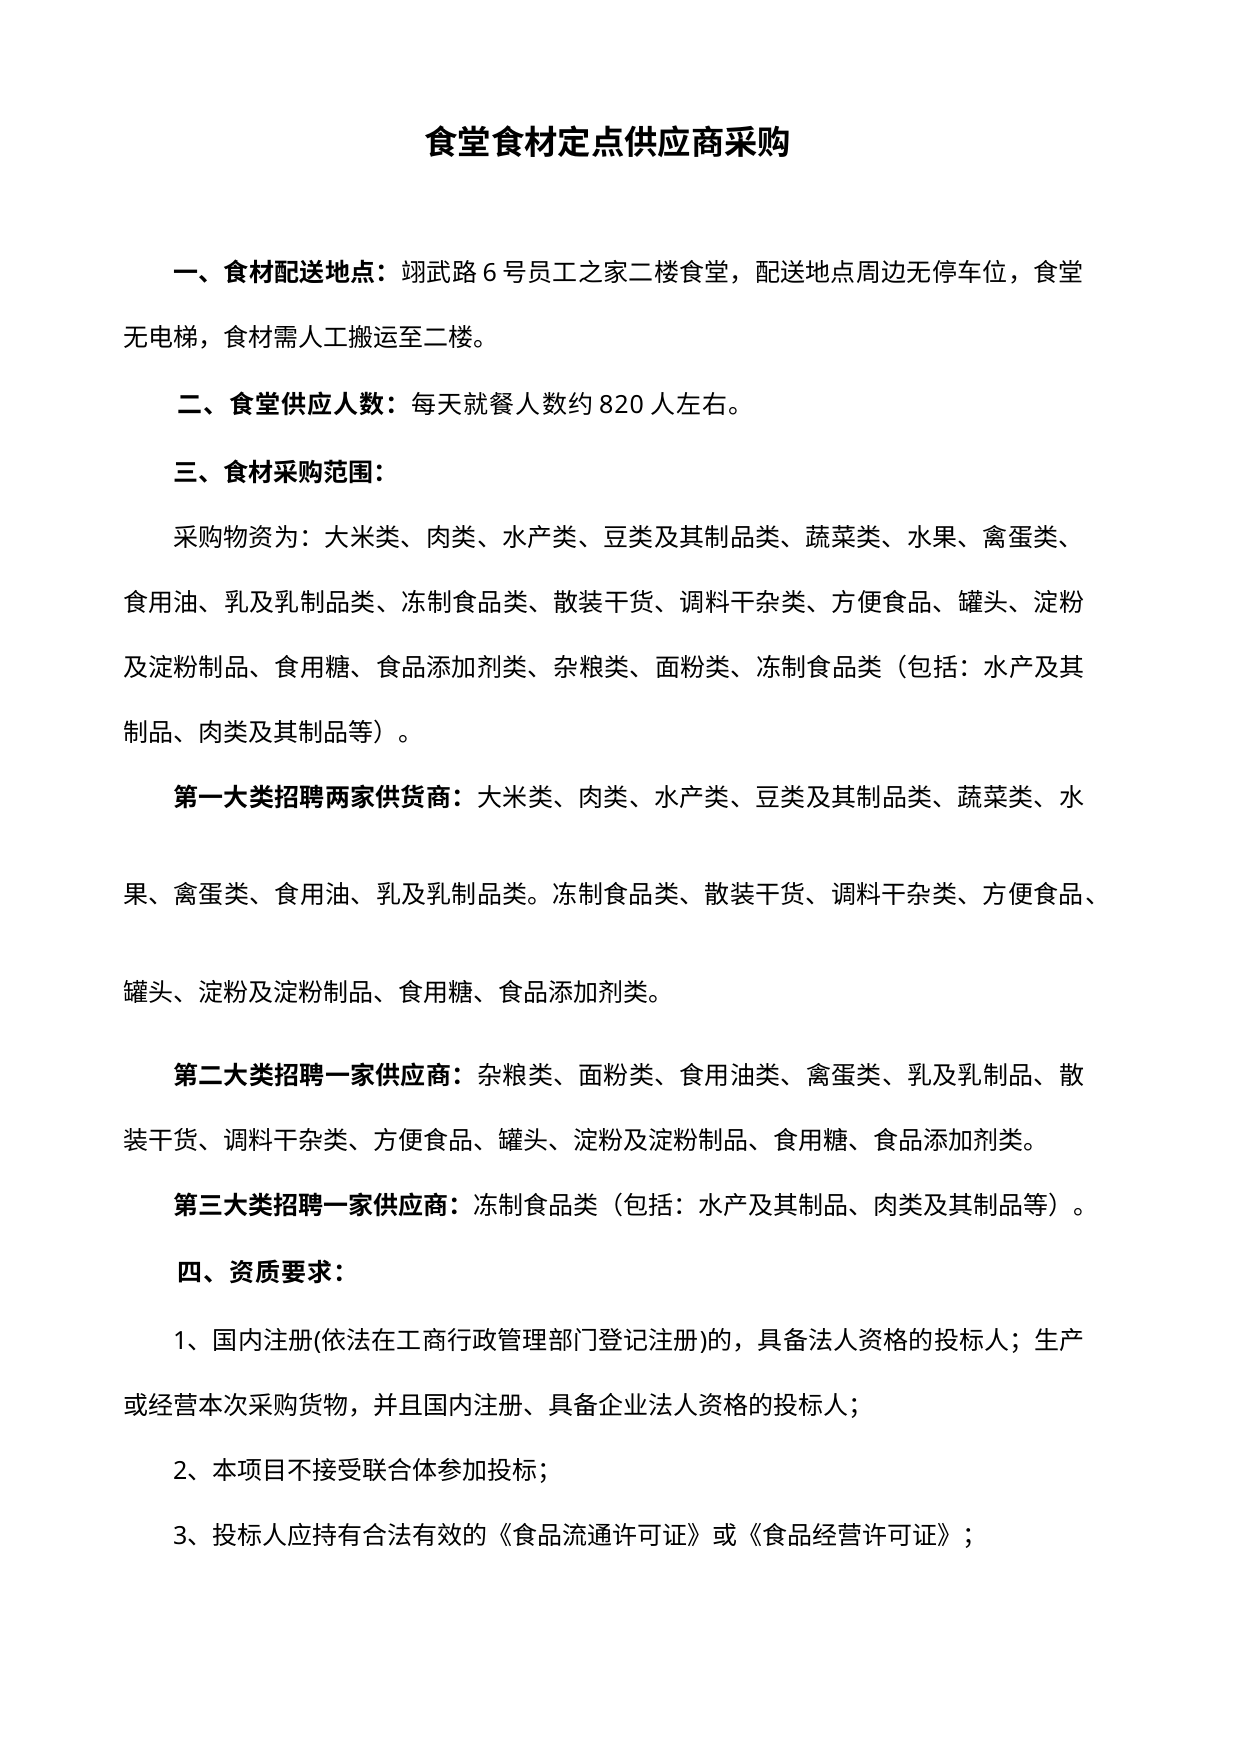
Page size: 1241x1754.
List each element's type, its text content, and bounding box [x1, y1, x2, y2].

text 3、投标人应持有合法有效的《食品流通许可证》或《食品经营许可证》； [123, 1501, 1085, 1566]
text 一、食材配送地点：翊武路6号员工之家二楼食堂，配送地点周边无停车位，食堂无电梯，食材需人工搬运至二楼。 [123, 238, 1085, 368]
list 第二大类招聘一家供应商：杂粮类、面粉类、食用油类、禽蛋类、乳及乳制品、散装干货、调料干杂类、方便食品、罐头、淀粉及淀粉制品、食用糖、食品添加剂类。 [123, 1041, 1085, 1171]
text 食堂食材定点供应商采购 [123, 108, 1085, 173]
list 第三大类招聘一家供应商：冻制食品类（包括：水产及其制品、肉类及其制品等）。 [123, 1171, 1085, 1236]
text 三、食材采购范围： [123, 438, 1085, 503]
text 2、本项目不接受联合体参加投标； [123, 1436, 1085, 1501]
text 1、国内注册(依法在工商行政管理部门登记注册)的，具备法人资格的投标人；生产或经营本次采购货物，并且国内注册、具备企业法人资格的投标人； [123, 1306, 1085, 1436]
list 采购物资为：大米类、肉类、水产类、豆类及其制品类、蔬菜类、水果、禽蛋类、食用油、乳及乳制品类、冻制食品类、散装干货、调料干杂类、方便食品、罐头、淀粉及淀粉制品、食用糖、食品添加剂类、杂粮类、面粉类、冻制食品类（包括：水产及其制品、肉类及其制品等）。 [123, 503, 1085, 763]
text 第一大类招聘两家供货商：大米类、肉类、水产类、豆类及其制品类、蔬菜类、水果、禽蛋类、食用油、乳及乳制品类。冻制食品类、散装干货、调料干杂类、方便食品、罐头、淀粉及淀粉制品、食用糖、食品添加剂类。 [123, 763, 1085, 1023]
text 二、食堂供应人数：每天就餐人数约820人左右。 [123, 370, 1085, 435]
text 四、资质要求： [123, 1238, 1085, 1303]
